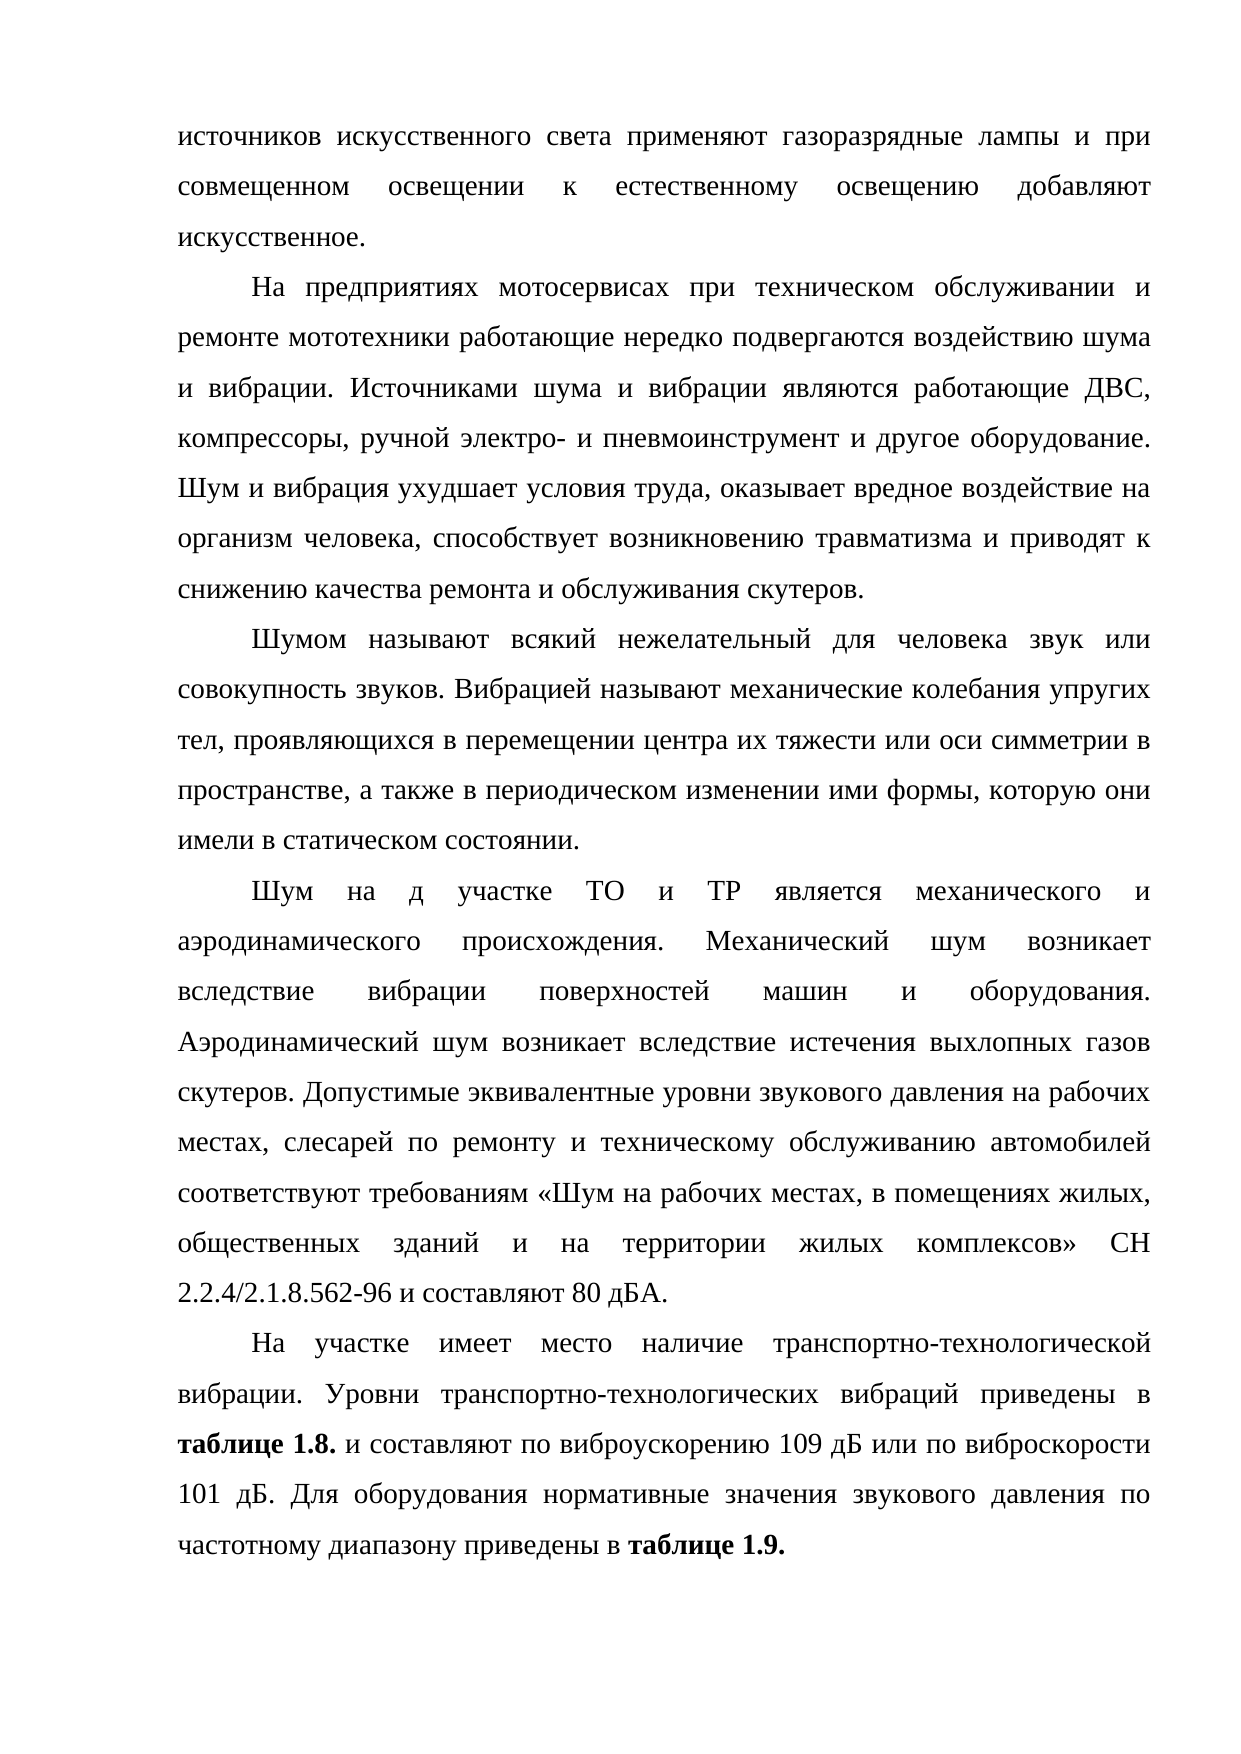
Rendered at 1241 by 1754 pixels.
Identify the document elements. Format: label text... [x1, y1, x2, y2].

text На предприятиях мотосервисах при техническом обслуживании и ремонте мототехники работающие нередко подвергаются воздействию шума и вибрации. Источниками шума и вибрации являются работающие ДВС, компрессоры, ручной электро- и пневмоинструмент и другое оборудование. Шум и вибрация ухудшает условия труда, оказывает вредное воздействие на организм человека, способствует возникновению травматизма и приводят к снижению качества ремонта и обслуживания скутеров. [177, 269, 1152, 604]
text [177, 118, 1152, 252]
text Шум на д участке ТО и ТР является механического и аэродинамического происхождения. Механический шум возникает вследствие вибрации поверхностей машин и оборудования. Аэродинамический шум возникает вследствие истечения выхлопных газов скутеров. Допустимые эквивалентные уровни звукового давления на рабочих местах, слесарей по ремонту и техническому обслуживанию автомобилей соответствуют требованиям «Шум на рабочих местах, в помещениях жилых, общественных зданий и на территории жилых комплексов» СН 2.2.4/2.1.8.562-96 и составляют 80 дБА. [177, 873, 1152, 1309]
text На участке имеет место наличие транспортно-технологической вибрации. Уровни транспортно-технологических вибраций приведены в таблице 1.8. и составляют по виброускорению 109 дБ или по виброскорости 101 дБ. Для оборудования нормативные значения звукового давления по частотному диапазону приведены в таблице 1.9. [177, 1326, 1152, 1560]
text Шумом называют всякий нежелательный для человека звук или совокупность звуков. Вибрацией называют механические колебания упругих тел, проявляющихся в перемещении центра их тяжести или оси симметрии в пространстве, а также в периодическом изменении ими формы, которую они имели в статическом состоянии. [177, 621, 1152, 856]
